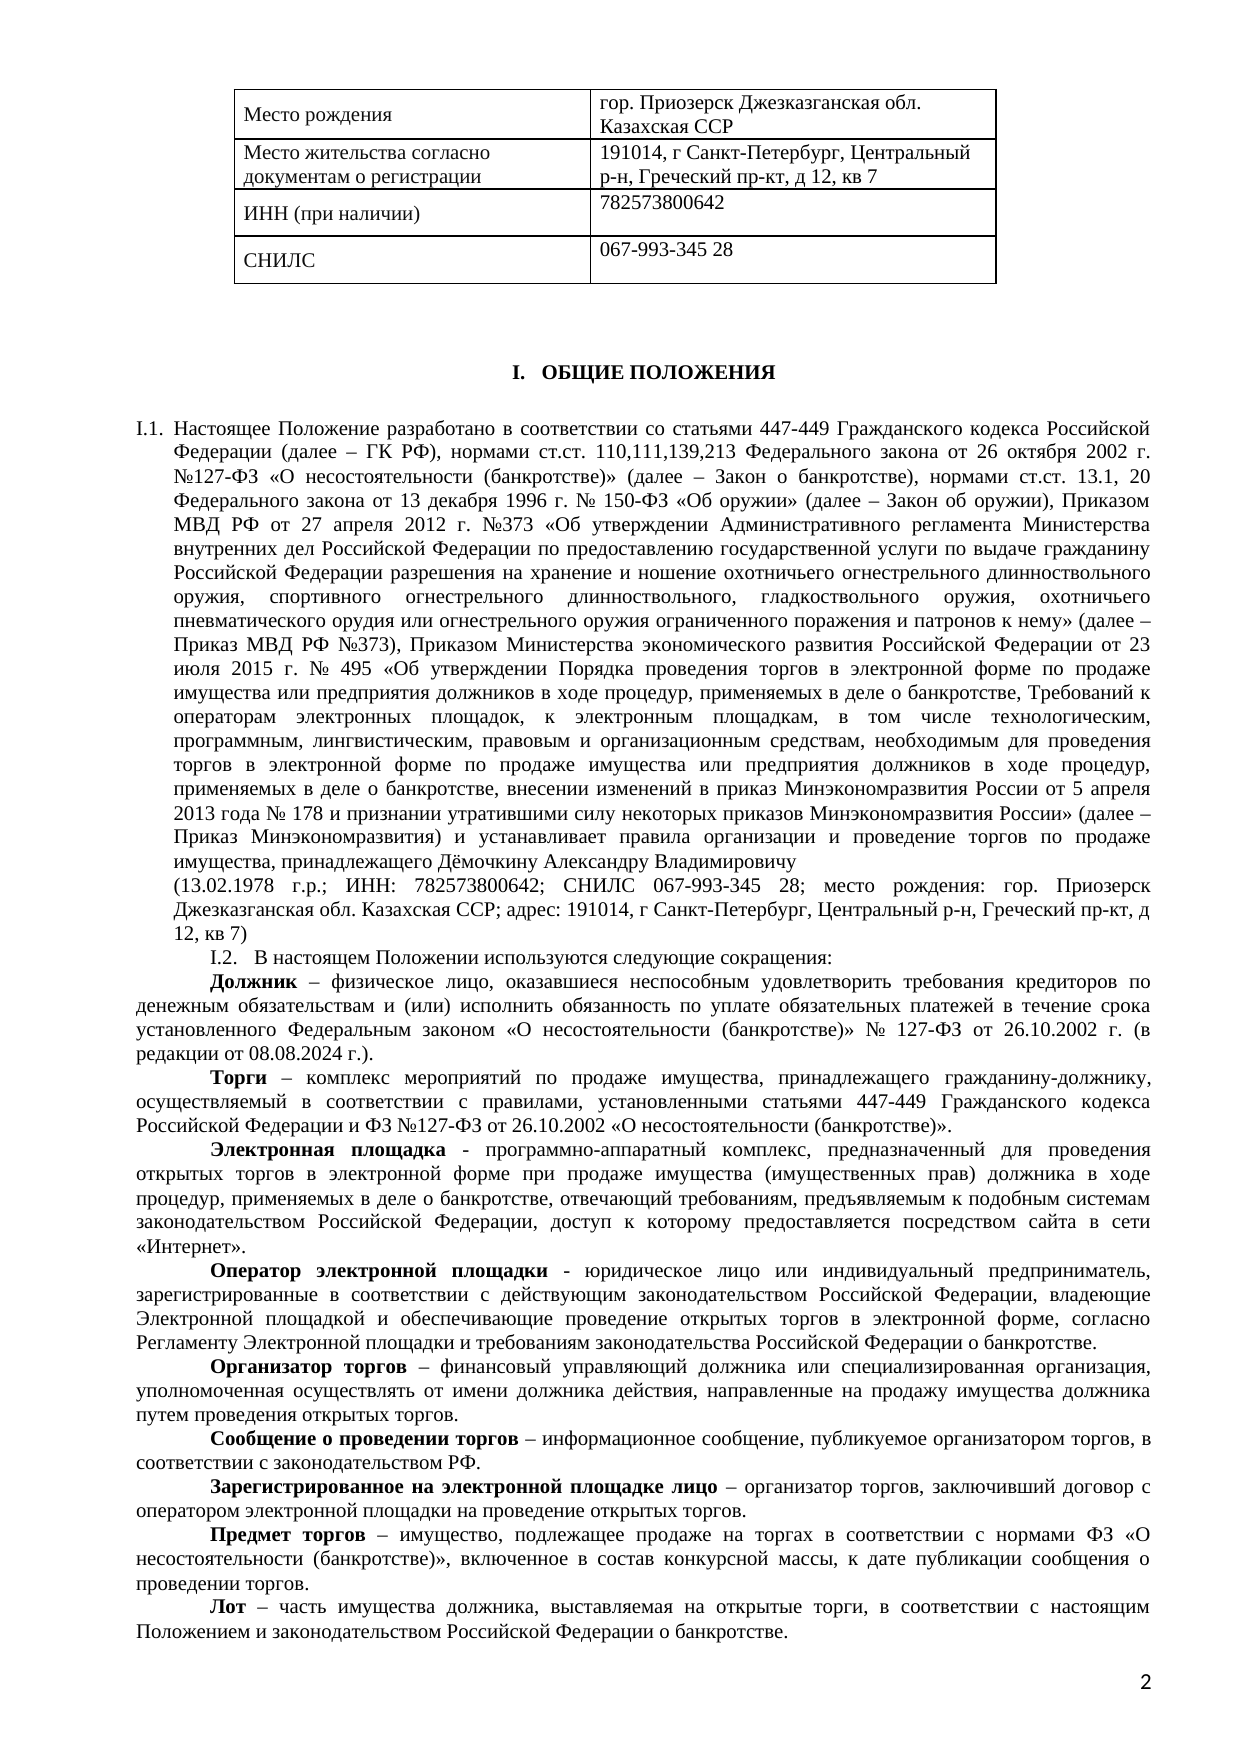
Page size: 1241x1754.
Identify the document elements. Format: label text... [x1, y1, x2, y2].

text Торги – комплекс мероприятий по продаже имущества, принадлежащего гражданину-должнику, осуществляемый в соответствии с правилами, установленными статьями 447-449 Гражданского кодекса Российской Федерации и ФЗ №127-ФЗ от 26.10.2002 «О несостоятельности (банкротстве)». [136, 1065, 1152, 1137]
table_cell гор. Приозерск Джезказганская обл. Казахская ССР [591, 90, 995, 138]
table_cell ИНН (при наличии) [235, 190, 590, 235]
text Лот – часть имущества должника, выставляемая на открытые торги, в соответствии с настоящим Положением и законодательством Российской Федерации о банкротстве. [136, 1594, 1152, 1643]
text Сообщение о проведении торгов – информационное сообщение, публикуемое организатором торгов, в соответствии с законодательством РФ. [136, 1426, 1152, 1474]
table_cell СНИЛС [235, 237, 590, 283]
table_cell Место рождения [235, 90, 590, 138]
text Оператор электронной площадки - юридическое лицо или индивидуальный предприниматель, зарегистрированные в соответствии с действующим законодательством Российской Федерации, владеющие Электронной площадкой и обеспечивающие проведение открытых торгов в электронной форме, согласно Регламенту Электронной площадки и требованиям законодательства Российской Федерации о банкротстве. [136, 1258, 1152, 1354]
table_cell 782573800642 [591, 190, 995, 235]
text Предмет торгов – имущество, подлежащее продаже на торгах в соответствии с нормами ФЗ «О несостоятельности (банкротстве)», включенное в состав конкурсной массы, к дате публикации сообщения о проведении торгов. [136, 1522, 1152, 1594]
list ОБЩИЕ ПОЛОЖЕНИЯ [136, 360, 1152, 384]
table_cell Место жительства согласно документам о регистрации [235, 140, 590, 188]
text Электронная площадка - программно-аппаратный комплекс, предназначенный для проведения открытых торгов в электронной форме при продаже имущества (имущественных прав) должника в ходе процедур, применяемых в деле о банкротстве, отвечающий требованиям, предъявляемым к подобным системам законодательством Российской Федерации, доступ к которому предоставляется посредством сайта в сети «Интернет». [136, 1137, 1152, 1258]
table_cell 191014, г Санкт-Петербург, Центральный р-н, Греческий пр-кт, д 12, кв 7 [591, 140, 995, 188]
list (13.02.1978 г.р.; ИНН: 782573800642; СНИЛС 067-993-345 28; место рождения: гор. Приозерск Джезказганская обл. Казахская ССР; адрес: 191014, г Санкт-Петербург, Центральный р-н, Греческий пр-кт, д 12, кв 7) [173, 873, 1152, 945]
table_cell 067-993-345 28 [591, 237, 995, 283]
list В настоящем Положении используются следующие сокращения: [136, 945, 1152, 969]
text Организатор торгов – финансовый управляющий должника или специализированная организация, уполномоченная осуществлять от имени должника действия, направленные на продажу имущества должника путем проведения открытых торгов. [136, 1354, 1152, 1426]
text Зарегистрированное на электронной площадке лицо – организатор торгов, заключивший договор с оператором электронной площадки на проведение открытых торгов. [136, 1474, 1152, 1522]
list Настоящее Положение разработано в соответствии со статьями 447-449 Гражданского кодекса Российской Федерации (далее – ГК РФ), нормами ст.ст. 110,111,139,213 Федерального закона от 26 октября 2002 г. №127-ФЗ «О несостоятельности (банкротстве)» (далее – Закон о банкротстве), нормами ст.ст. 13.1, 20 Федерального закона от 13 декабря 1996 г. № 150-ФЗ «Об оружии» (далее – Закон об оружии), Приказом МВД РФ от 27 апреля 2012 г. №373 «Об утверждении Административного регламента Министерства внутренних дел Российской Федерации по предоставлению государственной услуги по выдаче гражданину Российской Федерации разрешения на хранение и ношение охотничьего огнестрельного длинноствольного оружия, спортивного огнестрельного длинноствольного, гладкоствольного оружия, охотничьего пневматического орудия или огнестрельного оружия ограниченного поражения и патронов к нему» (далее – Приказ МВД РФ №373), Приказом Министерства экономического развития Российской Федерации от 23 июля 2015 г. № 495 «Об утверждении Порядка проведения торгов в электронной форме по продаже имущества или предприятия должников в ходе процедур, применяемых в деле о банкротстве, Требований к операторам электронных площадок, к электронным площадкам, в том числе технологическим, программным, лингвистическим, правовым и организационным средствам, необходимым для проведения торгов в электронной форме по продаже имущества или предприятия должников в ходе процедур, применяемых в деле о банкротстве, внесении изменений в приказ Минэкономразвития России от 5 апреля 2013 года № 178 и признании утратившими силу некоторых приказов Минэкономразвития России» (далее – Приказ Минэкономразвития) и устанавливает правила организации и проведение торгов по продаже имущества, принадлежащего Дёмочкину Александру Владимировичу [136, 415, 1152, 873]
text Должник – физическое лицо, оказавшиеся неспособным удовлетворить требования кредиторов по денежным обязательствам и (или) исполнить обязанность по уплате обязательных платежей в течение срока установленного Федеральным законом «О несостоятельности (банкротстве)» № 127-ФЗ от 26.10.2002 г. (в редакции от 08.08.2024 г.). [136, 969, 1152, 1065]
